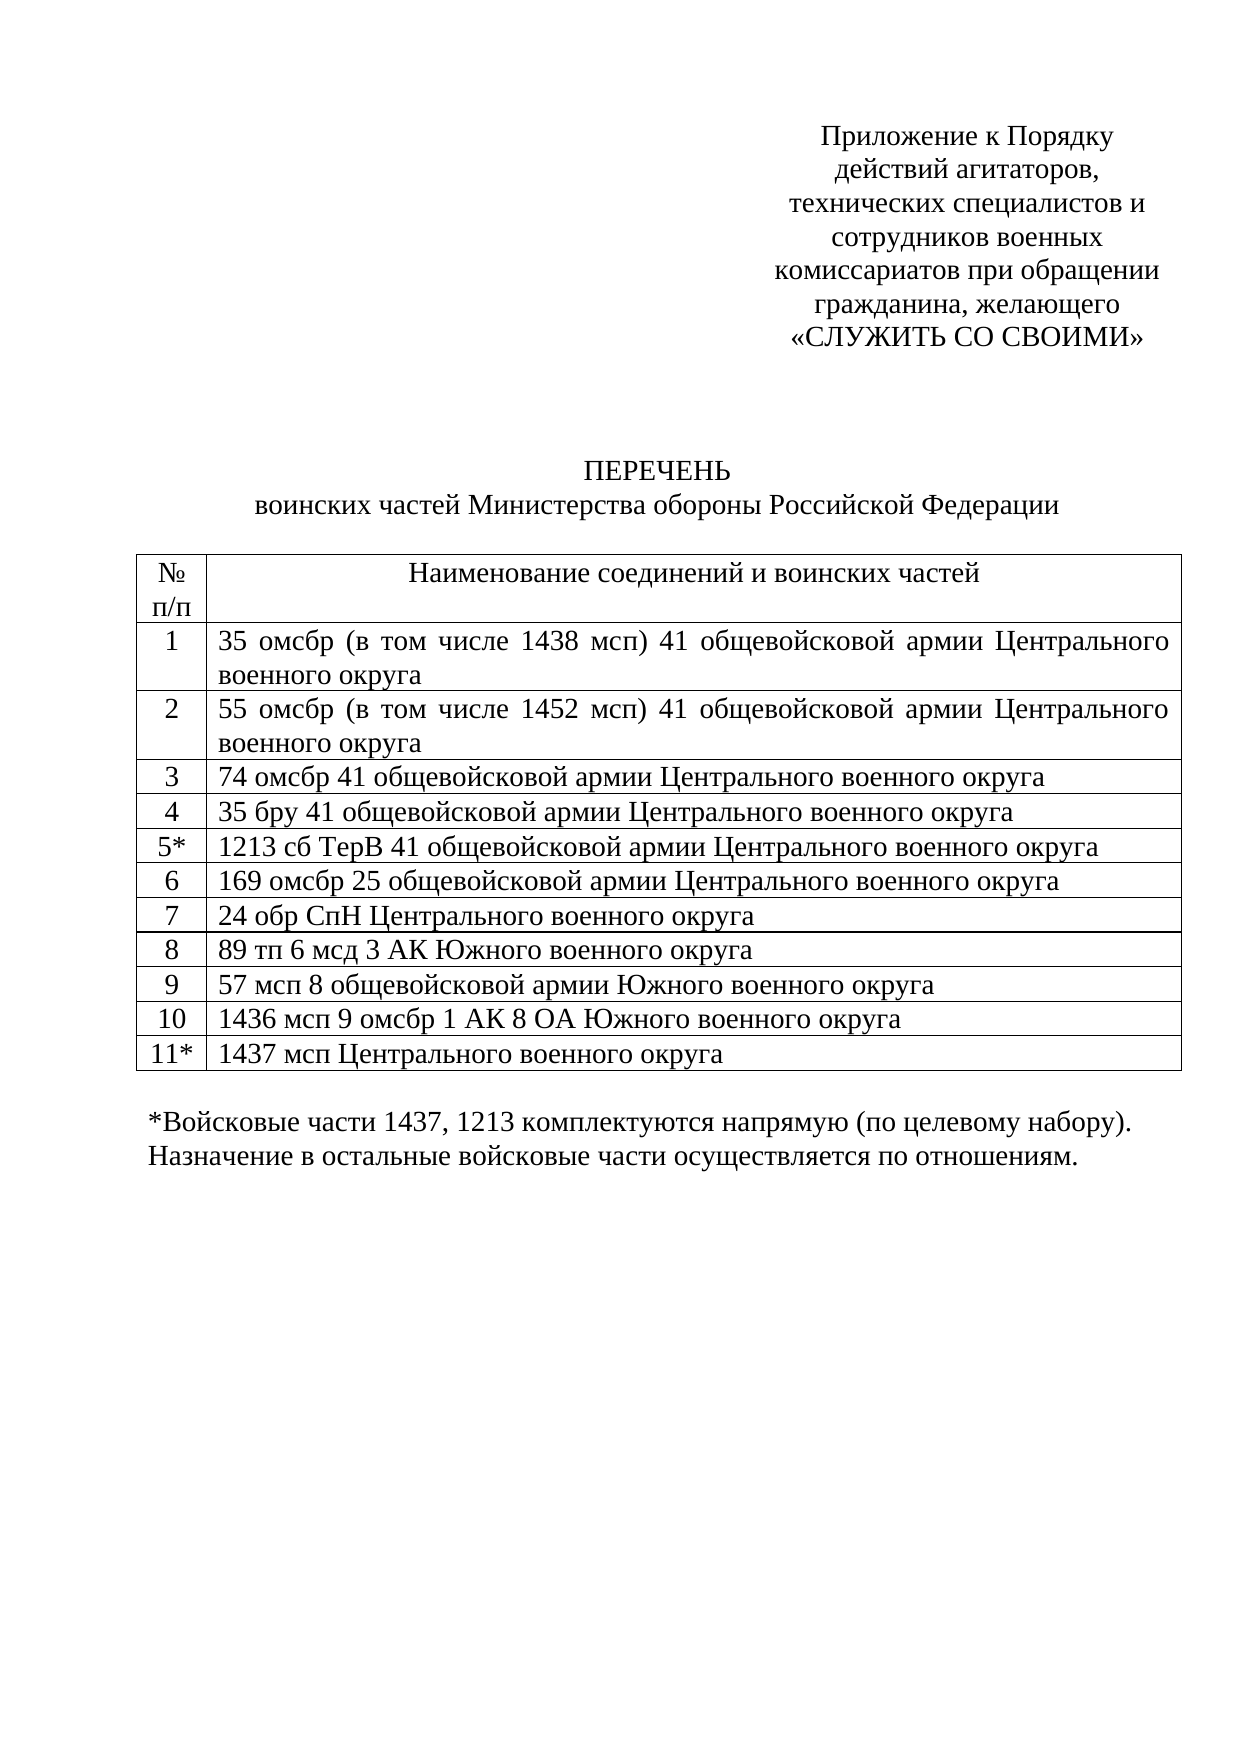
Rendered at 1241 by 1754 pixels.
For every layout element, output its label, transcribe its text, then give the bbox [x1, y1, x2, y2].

text *Войсковые части 1437, 1213 комплектуются напрямую (по целевому набору). [148, 1104, 1166, 1138]
text действий агитаторов, технических специалистов и сотрудников военных комиссариатов при обращении гражданина, желающего «СЛУЖИТЬ СО СВОИМИ» [753, 152, 1181, 353]
table_cell 1436 мсп 9 омсбр 1 АК 8 ОА Южного военного округа [207, 1002, 1181, 1035]
table_cell 1437 мсп Центрального военного округа [207, 1036, 1181, 1070]
text Назначение в остальные войсковые части осуществляется по отношениям. [148, 1138, 1166, 1171]
table_cell 24 обр СпН Центрального военного округа [207, 898, 1181, 931]
table_cell 6 [137, 863, 206, 897]
table_cell 35 бру 41 общевойсковой армии Центрального военного округа [207, 794, 1181, 828]
table_cell 7 [137, 898, 206, 931]
table_cell 89 тп 6 мсд 3 АК Южного военного округа [207, 933, 1181, 966]
table_cell 169 омсбр 25 общевойсковой армии Центрального военного округа [207, 863, 1181, 897]
table_cell 3 [137, 760, 206, 793]
table_cell 8 [137, 933, 206, 966]
table_cell 1 [137, 623, 206, 690]
table_cell 5* [137, 829, 206, 862]
table_cell 55 омсбр (в том числе 1452 мсп) 41 общевойсковой армии Центрального военного округа [207, 691, 1181, 758]
text Приложение к Порядку [753, 118, 1181, 152]
table_cell 35 омсбр (в том числе 1438 мсп) 41 общевойсковой армии Центрального военного округа [207, 623, 1181, 690]
text ПЕРЕЧЕНЬ [148, 453, 1166, 487]
table_cell 10 [137, 1002, 206, 1035]
table_cell 1213 сб ТерВ 41 общевойсковой армии Центрального военного округа [207, 829, 1181, 862]
table_header № п/п [137, 555, 206, 622]
table_cell 74 омсбр 41 общевойсковой армии Центрального военного округа [207, 760, 1181, 793]
text воинских частей Министерства обороны Российской Федерации [148, 487, 1166, 521]
table_cell 11* [137, 1036, 206, 1070]
table_cell 9 [137, 967, 206, 1001]
table_cell 2 [137, 691, 206, 758]
table_cell 4 [137, 794, 206, 828]
table_cell 57 мсп 8 общевойсковой армии Южного военного округа [207, 967, 1181, 1001]
table_header Наименование соединений и воинских частей [207, 555, 1181, 622]
